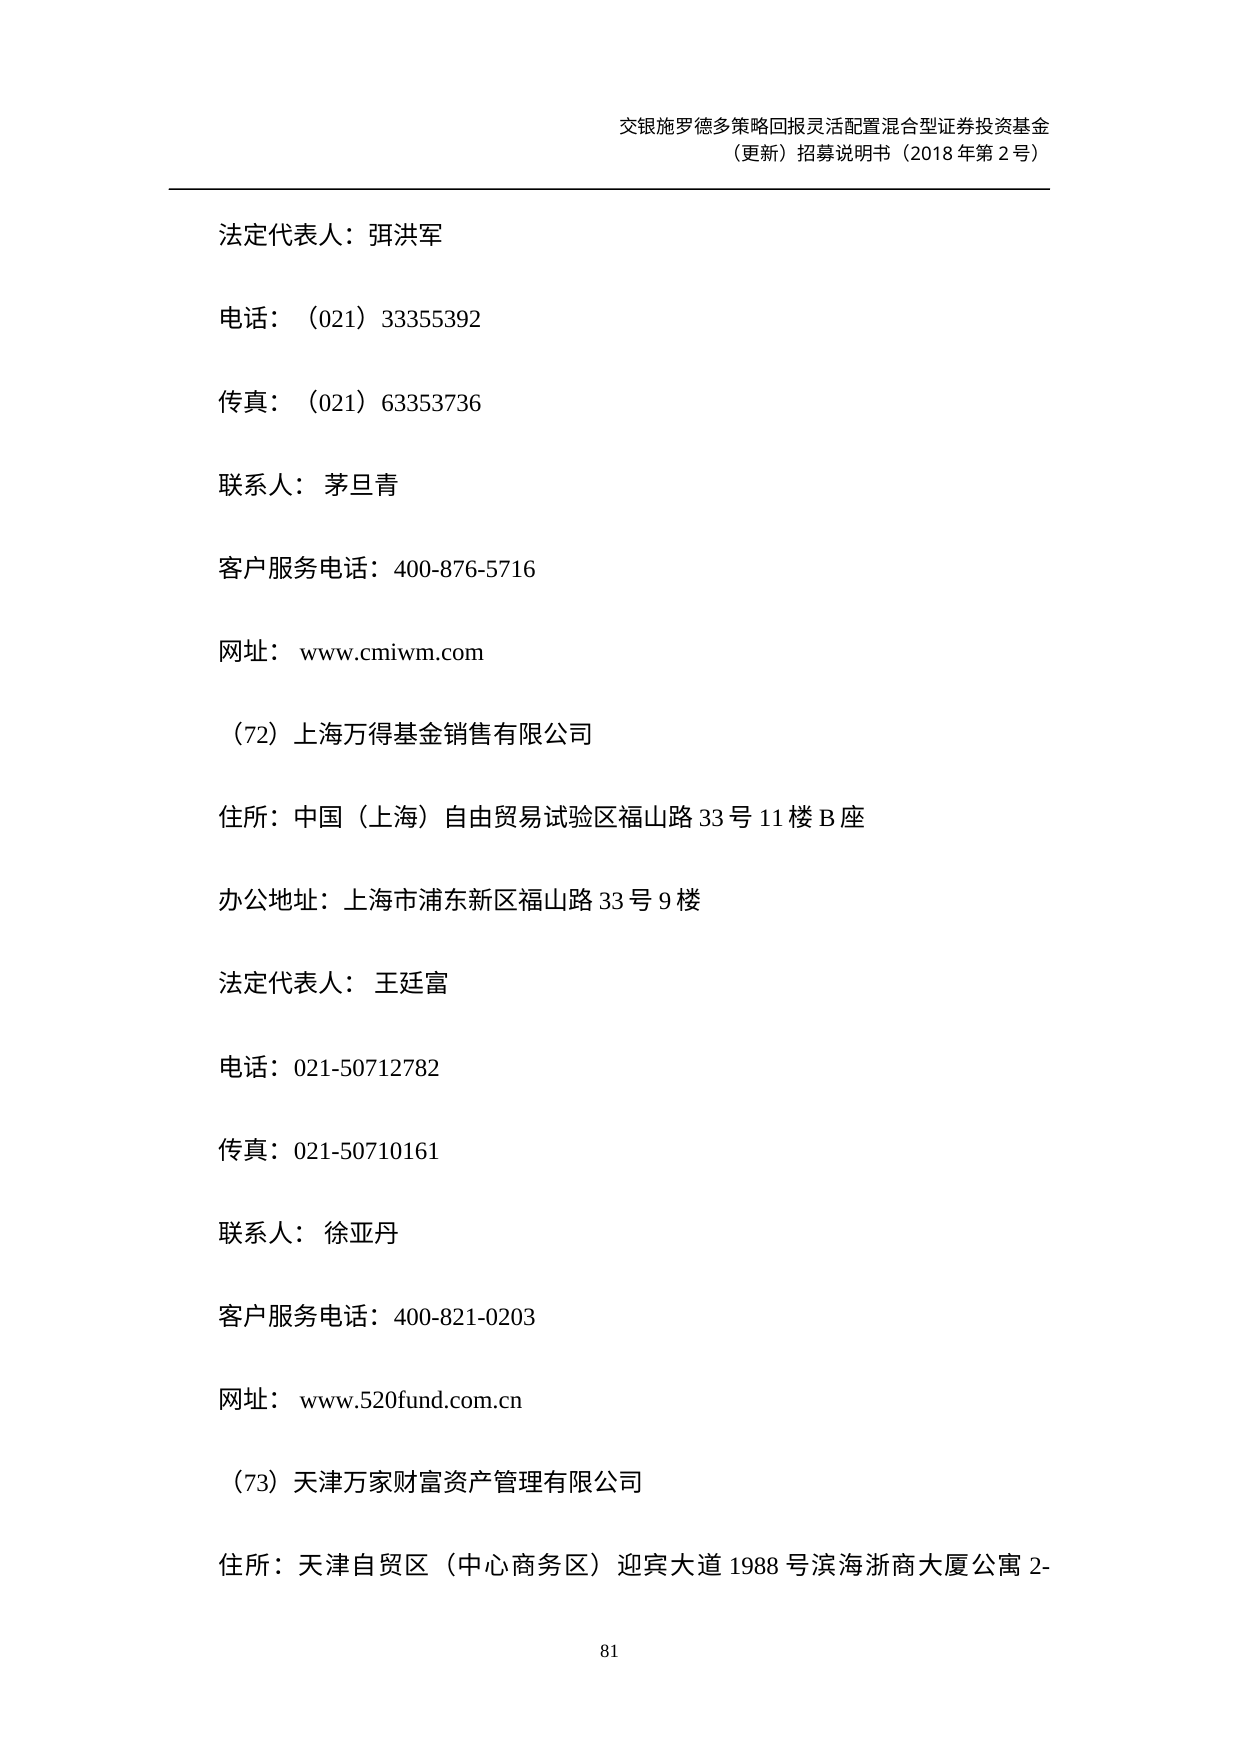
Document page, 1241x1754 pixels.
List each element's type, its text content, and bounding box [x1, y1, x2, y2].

text 法定代表人： 王廷富 [169, 949, 1050, 1014]
text 电话：021-50712782 [169, 1033, 1050, 1098]
text 法定代表人：弭洪军 [169, 201, 1050, 266]
text 传真：（021）63353736 [169, 368, 1050, 433]
text 网址： www.520fund.com.cn [169, 1365, 1050, 1430]
text 网址： www.cmiwm.com [169, 617, 1050, 682]
text （72）上海万得基金销售有限公司 [169, 700, 1050, 765]
text 住所：中国（上海）自由贸易试验区福山路33号11楼B座 [169, 783, 1050, 848]
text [169, 1531, 1050, 1596]
text 联系人： 茅旦青 [169, 451, 1050, 516]
text 电话：（021）33355392 [169, 284, 1050, 349]
text 办公地址：上海市浦东新区福山路33号9楼 [169, 866, 1050, 931]
text 客户服务电话：400-876-5716 [169, 534, 1050, 599]
text （73）天津万家财富资产管理有限公司 [169, 1448, 1050, 1513]
text 联系人： 徐亚丹 [169, 1199, 1050, 1264]
text 客户服务电话：400-821-0203 [169, 1282, 1050, 1347]
text 传真：021-50710161 [169, 1116, 1050, 1181]
